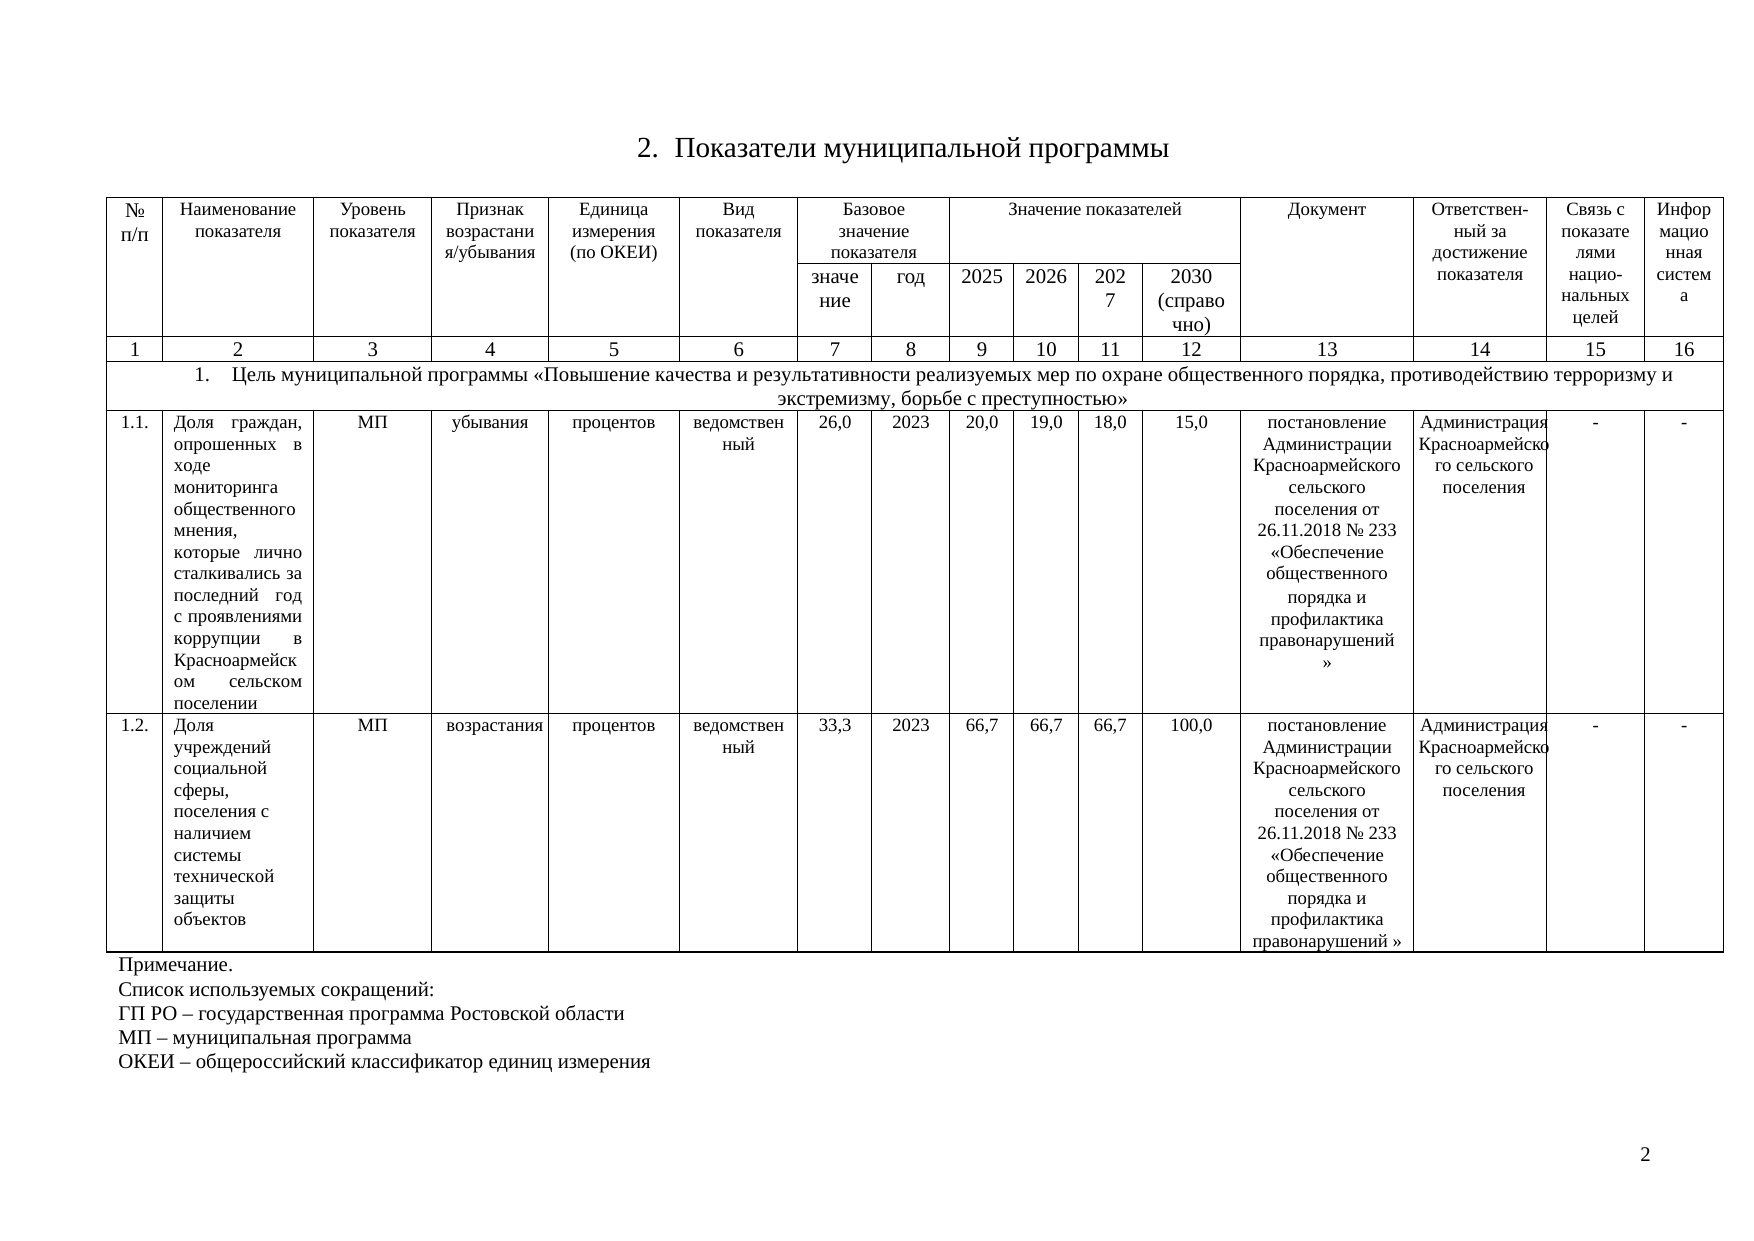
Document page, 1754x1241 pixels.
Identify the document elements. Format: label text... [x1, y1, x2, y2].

table_cell Администрация Красноармейского сельского поселения [1414, 714, 1546, 951]
table_cell - [1547, 411, 1644, 713]
list Показатели муниципальной программы [156, 130, 1651, 163]
table_header Связь с показателями нацио-нальных целей [1547, 198, 1644, 336]
text ОКЕИ – общероссийский классификатор единиц измерения [118, 1049, 1651, 1073]
table_header Базовое значение показателя [798, 198, 949, 263]
table_cell 4 [432, 337, 548, 361]
table_header Ответствен-ный за достижение показателя [1414, 198, 1546, 336]
table_cell 66,7 [1014, 714, 1078, 951]
table_cell значение [798, 264, 871, 336]
table_header Наименование показателя [163, 198, 313, 336]
table_cell 10 [1014, 337, 1078, 361]
table_cell МП [314, 714, 431, 951]
table_cell 26,0 [798, 411, 871, 713]
table_cell 13 [1241, 337, 1413, 361]
table_cell 5 [549, 337, 679, 361]
table_cell Доля граждан, опрошенных в ходе мониторинга общественного мнения, которые лично сталкивались за последний год с проявлениями коррупции в Красноармейском сельском поселении [163, 411, 313, 713]
table_cell 11 [1079, 337, 1142, 361]
table_cell процентов [549, 714, 679, 951]
table_cell - [1645, 411, 1723, 713]
table_cell 2027 [1079, 264, 1142, 336]
table_cell 1 [107, 337, 162, 361]
table_cell 8 [872, 337, 949, 361]
table_cell процентов [549, 411, 679, 713]
table_header Признак возрастания/убывания [432, 198, 548, 336]
table_cell 1.1. [107, 411, 162, 713]
table_cell 2025 [950, 264, 1013, 336]
table_cell 2026 [1014, 264, 1078, 336]
table_cell 7 [798, 337, 871, 361]
table_cell 1.2. [107, 714, 162, 951]
table_cell 66,7 [950, 714, 1013, 951]
text Список используемых сокращений: [118, 976, 1651, 1001]
table_cell 100,0 [1143, 714, 1240, 951]
table_cell 3 [314, 337, 431, 361]
table_cell 15,0 [1143, 411, 1240, 713]
table_cell ведомственный [680, 411, 797, 713]
table_cell 2 [163, 337, 313, 361]
text МП – муниципальная программа [118, 1024, 1651, 1049]
text ГП РО – государственная программа Ростовской области [118, 1001, 1651, 1024]
table_header Инфор мационная система [1645, 198, 1723, 336]
table_cell ведомственный [680, 714, 797, 951]
table_header Единица измерения (по ОКЕИ) [549, 198, 679, 336]
text Примечание. [118, 953, 1651, 976]
table_cell 2023 [872, 411, 949, 713]
table_header № п/п [107, 198, 162, 336]
table_header Значение показателей [950, 198, 1240, 263]
table_cell 12 [1143, 337, 1240, 361]
table_cell 16 [1645, 337, 1723, 361]
table_cell возрастания [432, 714, 548, 951]
table_cell Цель муниципальной программы «Повышение качества и результативности реализуемых мер по охране общественного порядка, противодействию терроризму и экстремизму, борьбе с преступностью» [107, 362, 1723, 410]
table_cell год [872, 264, 949, 336]
table_cell убывания [432, 411, 548, 713]
table_cell 18,0 [1079, 411, 1142, 713]
table_header Документ [1241, 198, 1413, 336]
table_cell 2030 (справочно) [1143, 264, 1240, 336]
table_cell 6 [680, 337, 797, 361]
table_cell 2023 [872, 714, 949, 951]
table_cell постановление Администрации Красноармейского сельского поселения от 26.11.2018 № 233 «Обеспечение общественного порядка и профилактика правонарушений » [1241, 411, 1413, 713]
table_cell - [1645, 714, 1723, 951]
table_cell МП [314, 411, 431, 713]
table_cell 20,0 [950, 411, 1013, 713]
table_cell Доля учреждений социальной сферы, поселения с наличием системы технической защиты объектов [163, 714, 313, 951]
table_cell - [1547, 714, 1644, 951]
table_cell 9 [950, 337, 1013, 361]
table_cell 15 [1547, 337, 1644, 361]
table_cell 19,0 [1014, 411, 1078, 713]
table_cell 14 [1414, 337, 1546, 361]
table_header Уровень показателя [314, 198, 431, 336]
table_header Вид показателя [680, 198, 797, 336]
table_cell 66,7 [1079, 714, 1142, 951]
table_cell Администрация Красноармейского сельского поселения [1414, 411, 1546, 713]
table_cell постановление Администрации Красноармейского сельского поселения от 26.11.2018 № 233 «Обеспечение общественного порядка и профилактика правонарушений » [1241, 714, 1413, 951]
table_cell 33,3 [798, 714, 871, 951]
